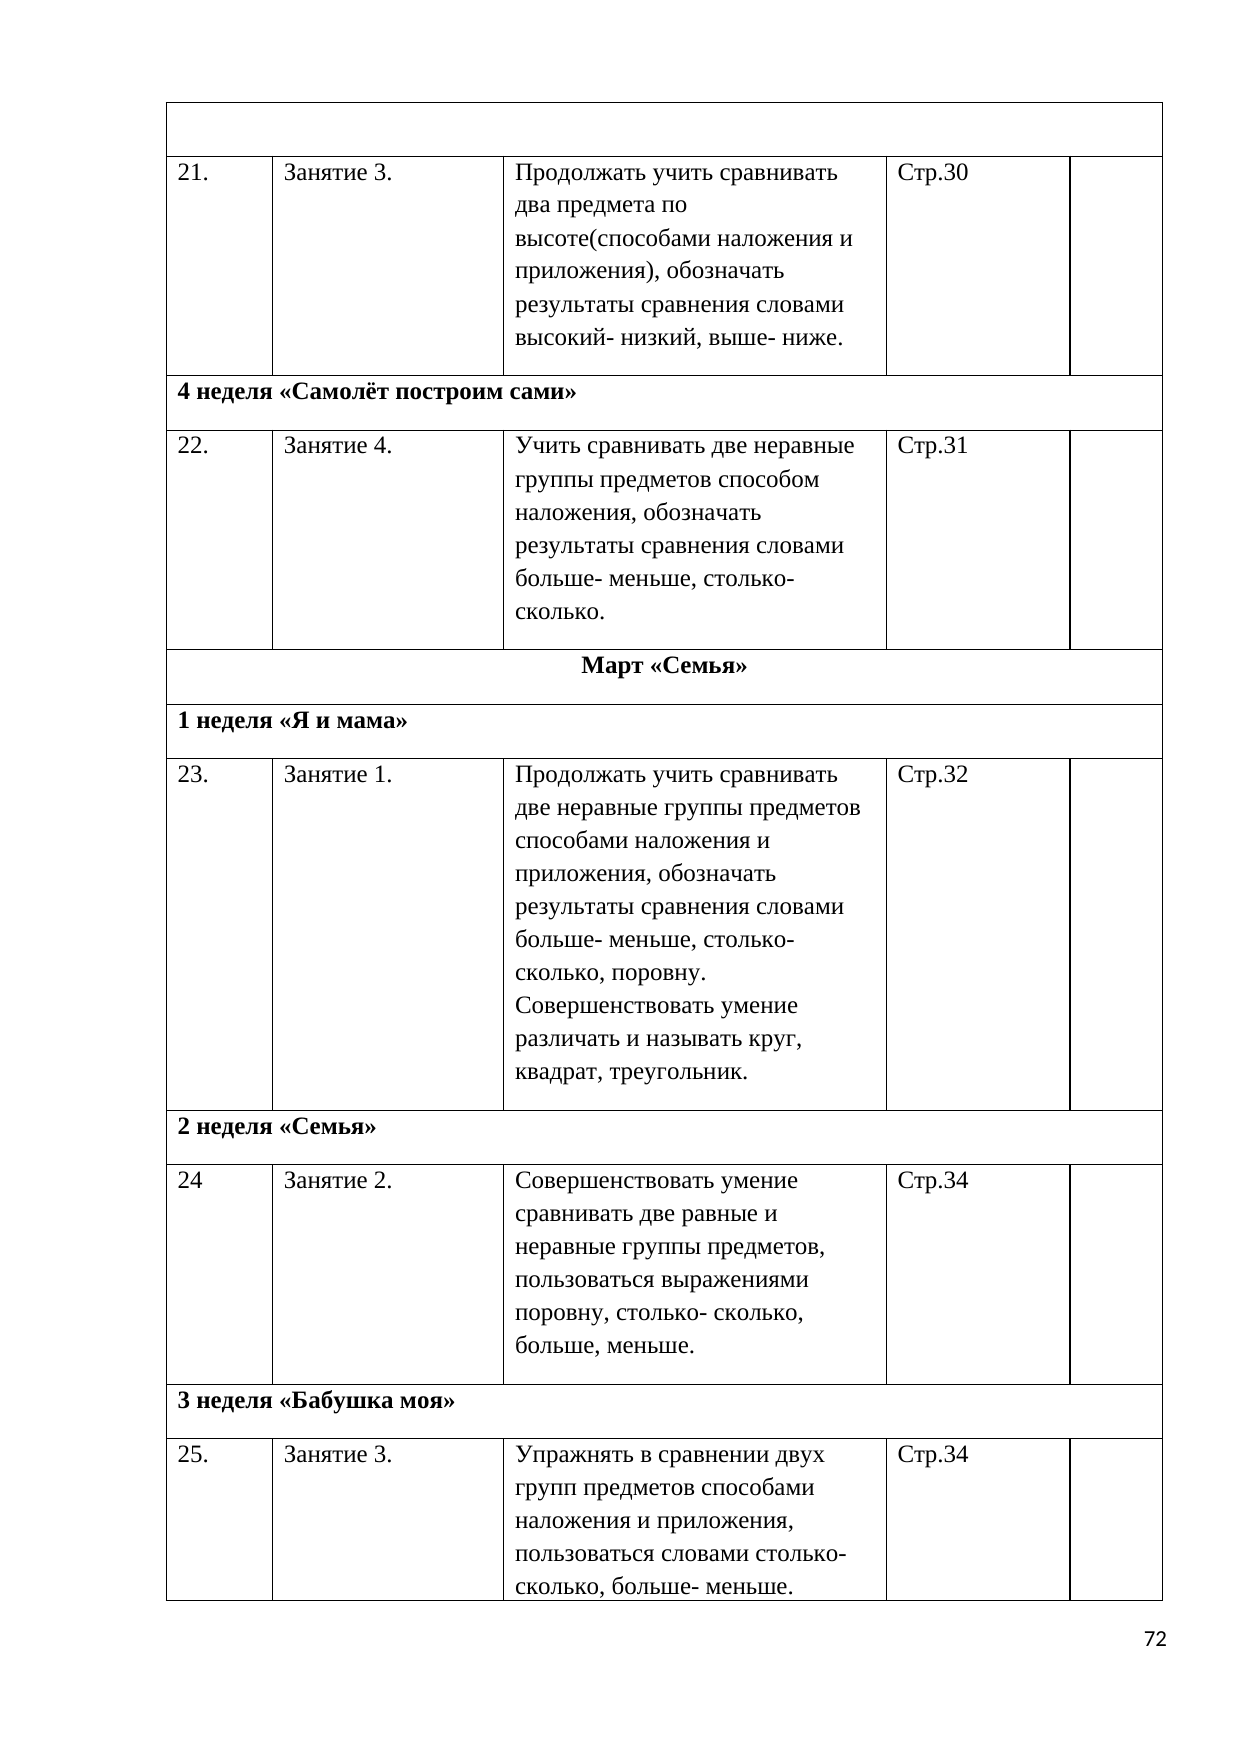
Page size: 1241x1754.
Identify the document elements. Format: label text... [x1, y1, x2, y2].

table_cell [1071, 759, 1162, 1110]
table_cell Продолжать учить сравнивать две неравные группы предметов способами наложения и приложения, обозначать результаты сравнения словами больше- меньше, столько- сколько, поровну. Совершенствовать умение различать и называть круг, квадрат, треугольник. [504, 759, 886, 1110]
table_cell Стр.31 [887, 431, 1069, 649]
table_cell 24 [167, 1165, 272, 1384]
table_cell [1071, 1439, 1162, 1600]
table_cell 1 неделя «Я и мама» [167, 705, 1162, 758]
table_cell Учить сравнивать две неравные группы предметов способом наложения, обозначать результаты сравнения словами больше- меньше, столько- сколько. [504, 431, 886, 649]
table_cell Стр.32 [887, 759, 1069, 1110]
table_cell Совершенствовать умение сравнивать две равные и неравные группы предметов, пользоваться выражениями поровну, столько- сколько, больше, меньше. [504, 1165, 886, 1384]
table_cell Продолжать учить сравнивать два предмета по высоте(способами наложения и приложения), обозначать результаты сравнения словами высокий- низкий, выше- ниже. [504, 157, 886, 375]
table_cell [1071, 431, 1162, 649]
table_cell 2 неделя «Семья» [167, 1111, 1162, 1164]
table_cell Занятие 2. [273, 1165, 503, 1384]
table_cell [1071, 1165, 1162, 1384]
table_cell 23. [167, 759, 272, 1110]
table_cell 22. [167, 431, 272, 649]
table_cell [167, 103, 1162, 156]
table_cell Занятие 4. [273, 431, 503, 649]
table_cell Март «Семья» [167, 650, 1162, 704]
table_cell Стр.34 [887, 1165, 1069, 1384]
table_cell 25. [167, 1439, 272, 1600]
table_cell Занятие 3. [273, 1439, 503, 1600]
table_cell 21. [167, 157, 272, 375]
table_cell Стр.30 [887, 157, 1069, 375]
table_cell Занятие 3. [273, 157, 503, 375]
table_cell [1071, 157, 1162, 375]
table_cell 4 неделя «Самолёт построим сами» [167, 376, 1162, 429]
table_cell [504, 1439, 886, 1600]
table_cell Стр.34 [887, 1439, 1069, 1600]
table_cell Занятие 1. [273, 759, 503, 1110]
table_cell 3 неделя «Бабушка моя» [167, 1385, 1162, 1438]
